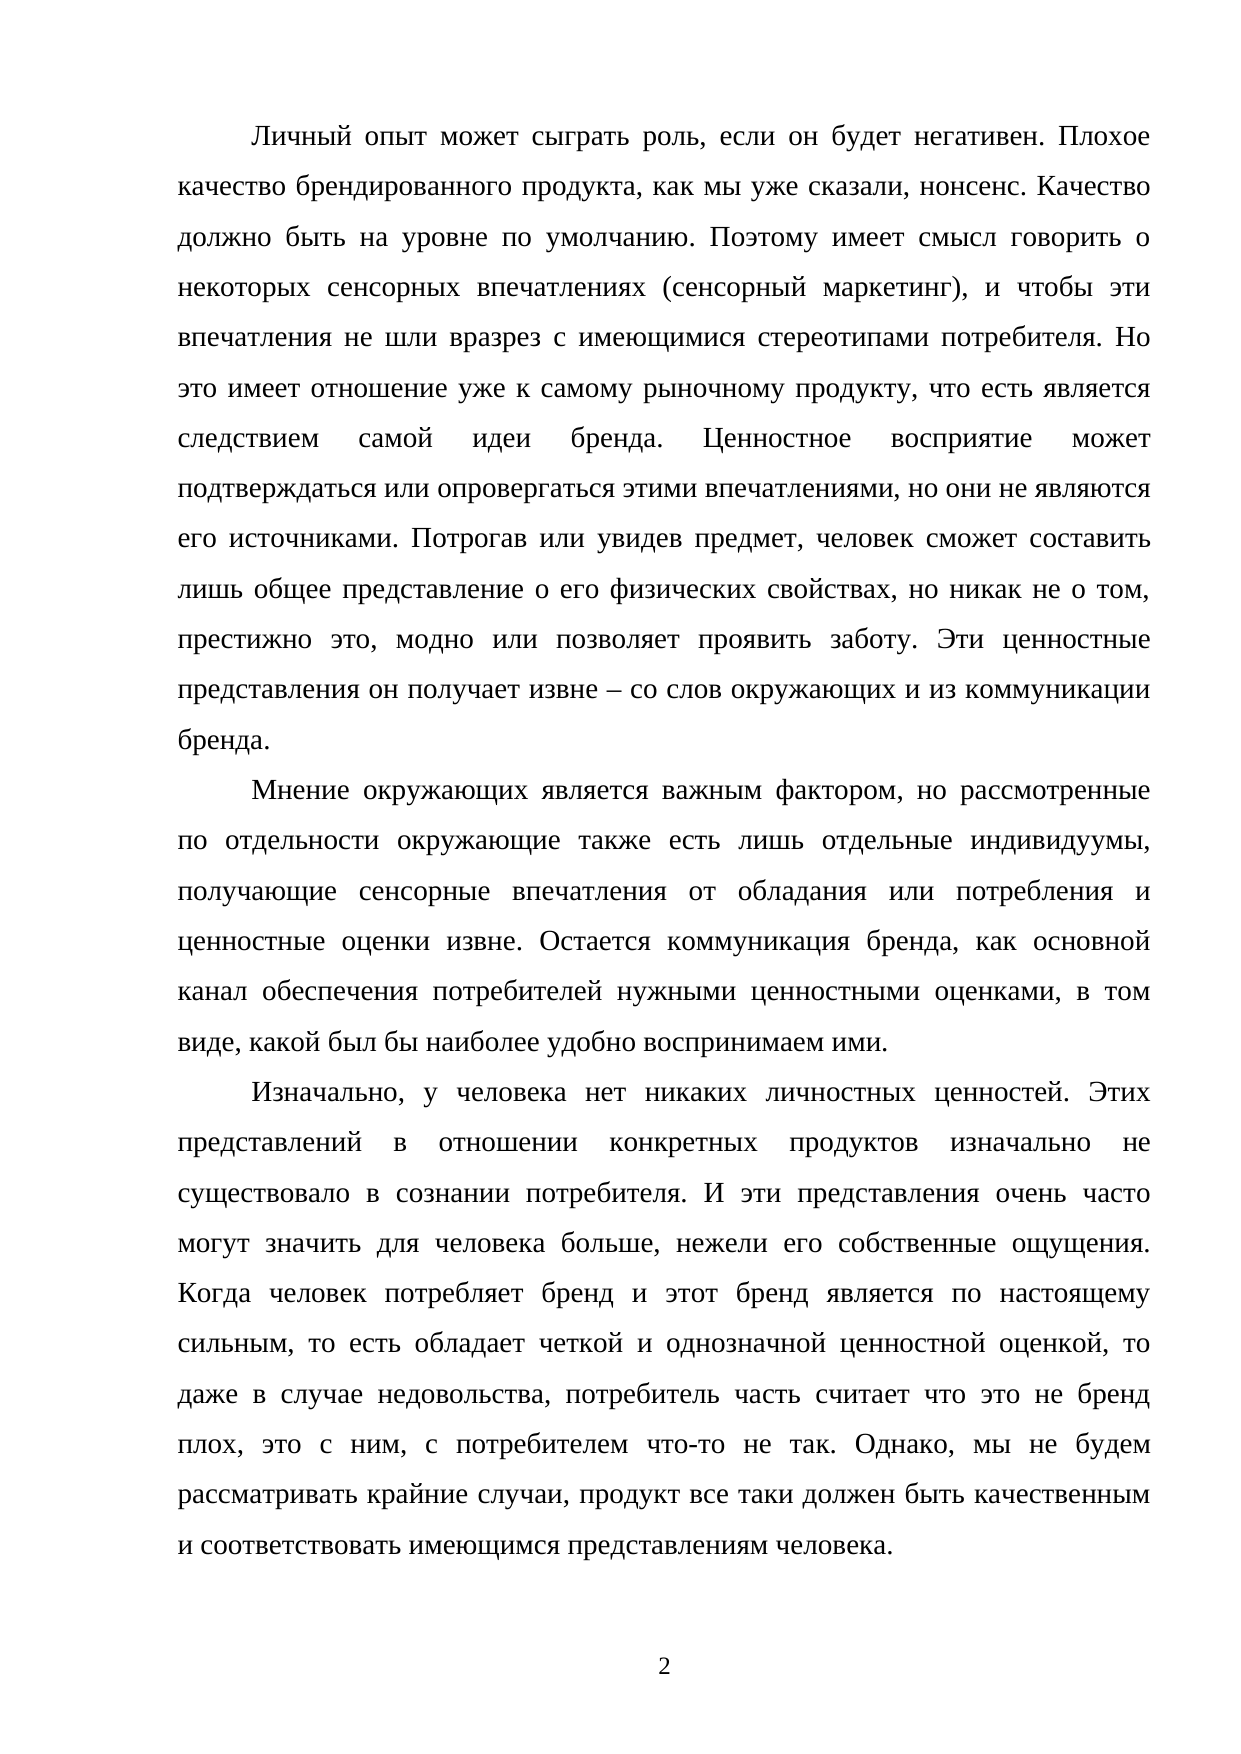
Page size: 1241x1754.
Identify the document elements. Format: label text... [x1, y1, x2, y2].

text Личный опыт может сыграть роль, если он будет негативен. Плохое качество брендированного продукта, как мы уже сказали, нонсенс. Качество должно быть на уровне по умолчанию. Поэтому имеет смысл говорить о некоторых сенсорных впечатлениях (сенсорный маркетинг), и чтобы эти впечатления не шли вразрез с имеющимися стереотипами потребителя. Но это имеет отношение уже к самому рыночному продукту, что есть является следствием самой идеи бренда. Ценностное восприятие может подтверждаться или опровергаться этими впечатлениями, но они не являются его источниками. Потрогав или увидев предмет, человек сможет составить лишь общее представление о его физических свойствах, но никак не о том, престижно это, модно или позволяет проявить заботу. Эти ценностные представления он получает извне – со слов окружающих и из коммуникации бренда. [177, 118, 1152, 755]
text Мнение окружающих является важным фактором, но рассмотренные по отдельности окружающие также есть лишь отдельные индивидуумы, получающие сенсорные впечатления от обладания или потребления и ценностные оценки извне. Остается коммуникация бренда, как основной канал обеспечения потребителей нужными ценностными оценками, в том виде, какой был бы наиболее удобно воспринимаем ими. [177, 772, 1152, 1057]
text Изначально, у человека нет никаких личностных ценностей. Этих представлений в отношении конкретных продуктов изначально не существовало в сознании потребителя. И эти представления очень часто могут значить для человека больше, нежели его собственные ощущения. Когда человек потребляет бренд и этот бренд является по настоящему сильным, то есть обладает четкой и однозначной ценностной оценкой, то даже в случае недовольства, потребитель часть считает что это не бренд плох, это с ним, с потребителем что-то не так. Однако, мы не будем рассматривать крайние случаи, продукт все таки должен быть качественным и соответствовать имеющимся представлениям человека. [177, 1074, 1152, 1560]
